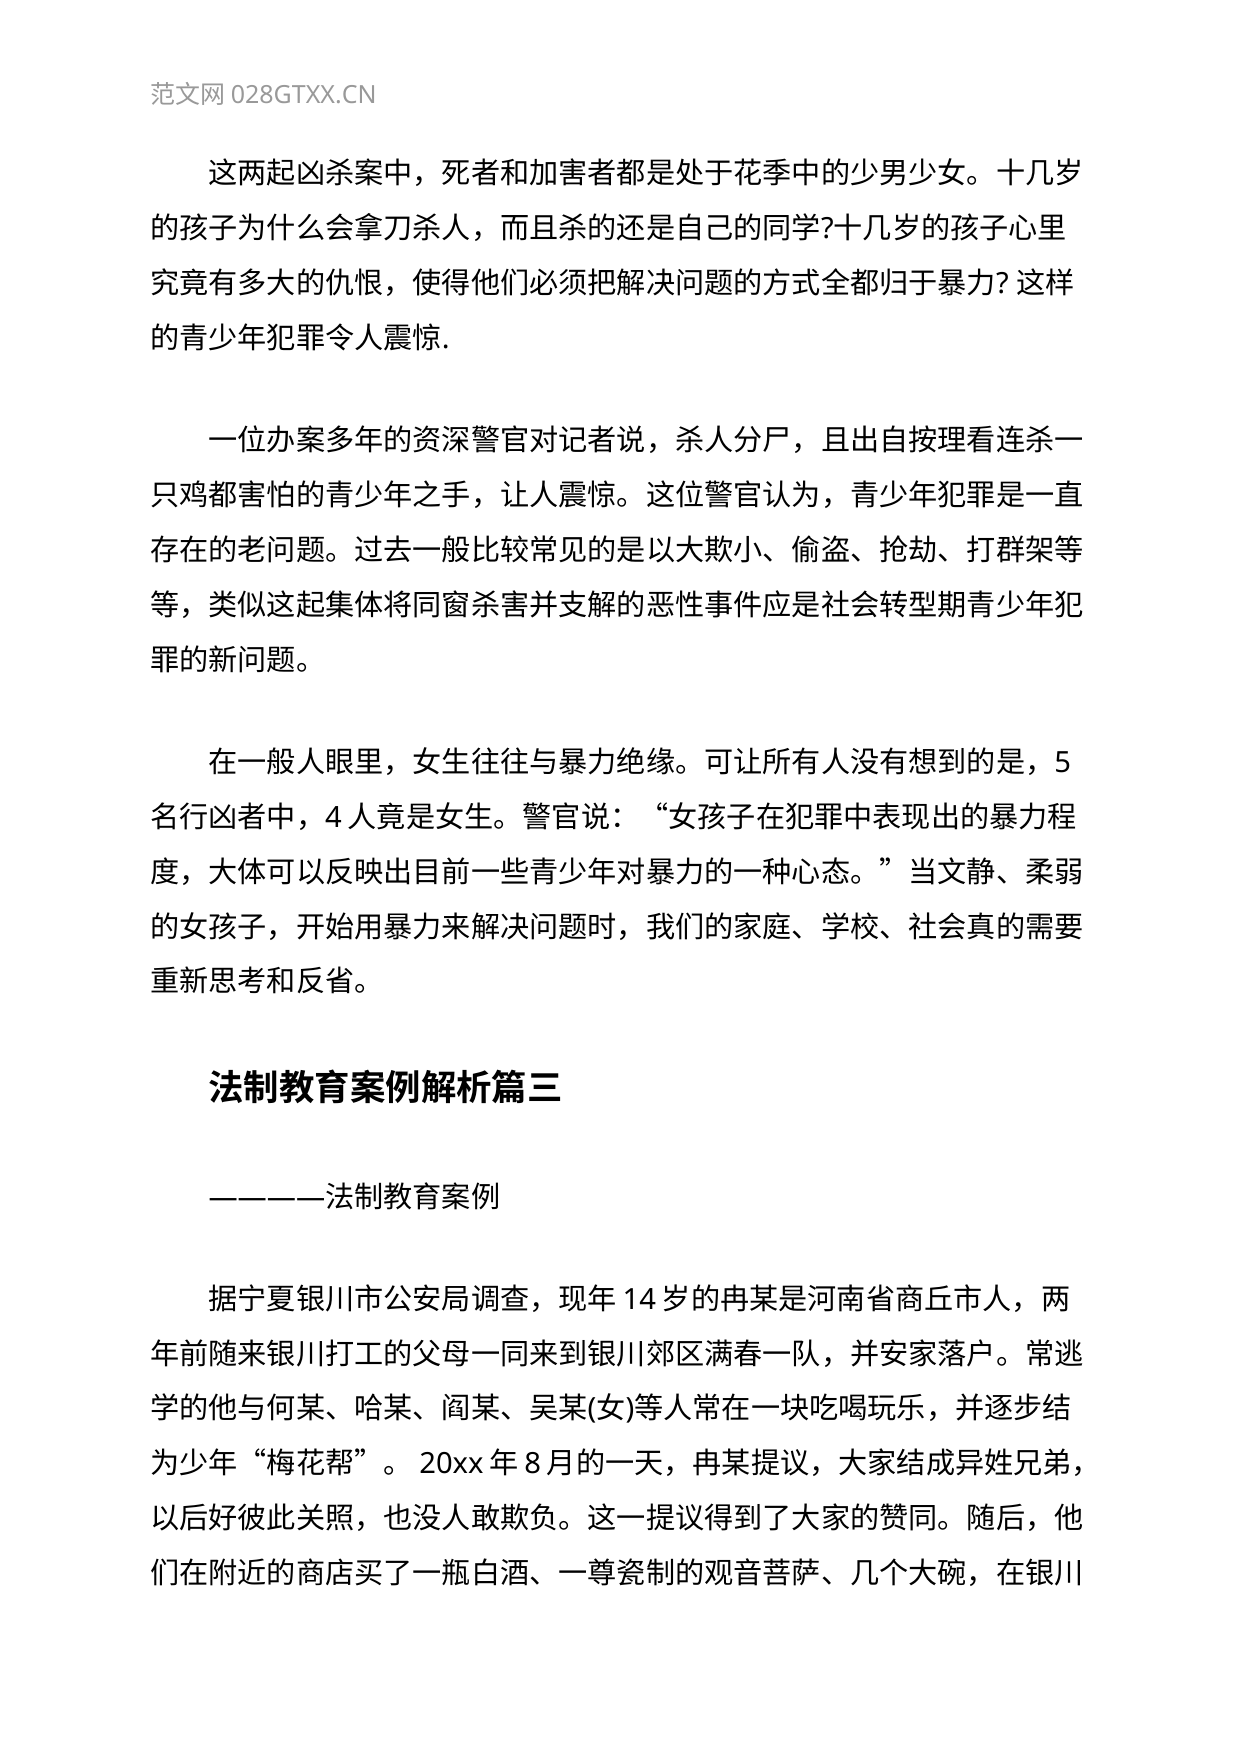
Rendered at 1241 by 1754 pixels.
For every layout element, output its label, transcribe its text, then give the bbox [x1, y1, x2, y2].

text 在一般人眼里，女生往往与暴力绝缘。可让所有人没有想到的是，5名行凶者中，4人竟是女生。警官说：“女孩子在犯罪中表现出的暴力程度，大体可以反映出目前一些青少年对暴力的一种心态。”当文静、柔弱的女孩子，开始用暴力来解决问题时，我们的家庭、学校、社会真的需要重新思考和反省。 [150, 738, 1090, 1000]
text 法制教育案例解析篇三 [150, 1060, 1090, 1111]
text ————法制教育案例 [150, 1173, 1090, 1216]
text 这两起凶杀案中，死者和加害者都是处于花季中的少男少女。十几岁的孩子为什么会拿刀杀人，而且杀的还是自己的同学?十几岁的孩子心里究竟有多大的仇恨，使得他们必须把解决问题的方式全都归于暴力? 这样的青少年犯罪令人震惊. [150, 150, 1090, 357]
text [150, 1275, 1090, 1592]
text 一位办案多年的资深警官对记者说，杀人分尸，且出自按理看连杀一只鸡都害怕的青少年之手，让人震惊。这位警官认为，青少年犯罪是一直存在的老问题。过去一般比较常见的是以大欺小、偷盗、抢劫、打群架等等，类似这起集体将同窗杀害并支解的恶性事件应是社会转型期青少年犯罪的新问题。 [150, 417, 1090, 679]
